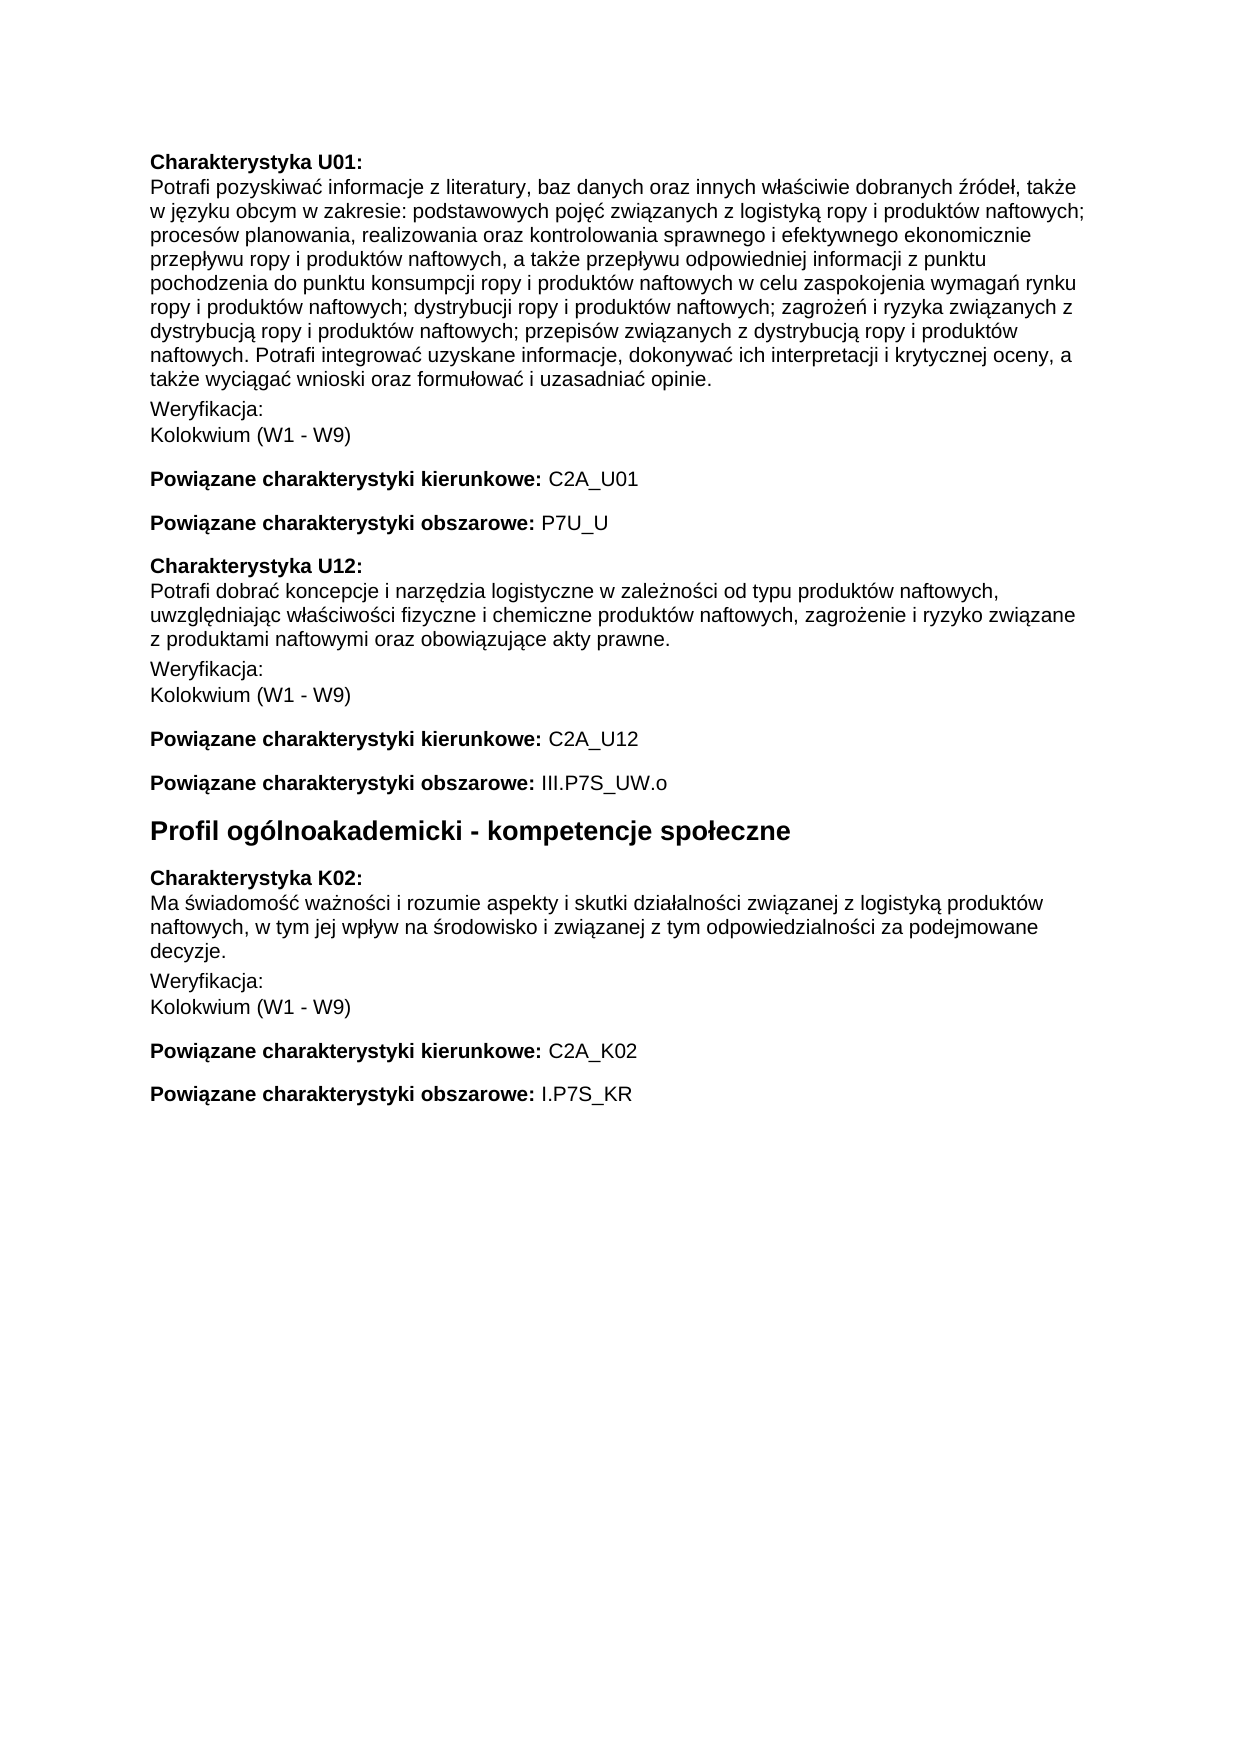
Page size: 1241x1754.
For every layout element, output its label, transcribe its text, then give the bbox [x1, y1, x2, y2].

text Powiązane charakterystyki kierunkowe: C2A_K02 [150, 1038, 1090, 1062]
text Powiązane charakterystyki obszarowe: I.P7S_KR [150, 1082, 1090, 1106]
text Potrafi pozyskiwać informacje z literatury, baz danych oraz innych właściwie dobranych źródeł, także w języku obcym w zakresie: podstawowych pojęć związanych z logistyką ropy i produktów naftowych; procesów planowania, realizowania oraz kontrolowania sprawnego i efektywnego ekonomicznie przepływu ropy i produktów naftowych, a także przepływu odpowiedniej informacji z punktu pochodzenia do punktu konsumpcji ropy i produktów naftowych w celu zaspokojenia wymagań rynku ropy i produktów naftowych; dystrybucji ropy i produktów naftowych; zagrożeń i ryzyka związanych z dystrybucją ropy i produktów naftowych; przepisów związanych z dystrybucją ropy i produktów naftowych. Potrafi integrować uzyskane informacje, dokonywać ich interpretacji i krytycznej oceny, a także wyciągać wnioski oraz formułować i uzasadniać opinie. [150, 175, 1090, 391]
text Kolokwium (W1 - W9) [150, 683, 1090, 707]
text Charakterystyka U12: [150, 554, 1090, 578]
text Powiązane charakterystyki obszarowe: P7U_U [150, 510, 1090, 534]
text Kolokwium (W1 - W9) [150, 995, 1090, 1019]
text Powiązane charakterystyki kierunkowe: C2A_U12 [150, 727, 1090, 751]
text Potrafi dobrać koncepcje i narzędzia logistyczne w zależności od typu produktów naftowych, uwzględniając właściwości fizyczne i chemiczne produktów naftowych, zagrożenie i ryzyko związane z produktami naftowymi oraz obowiązujące akty prawne. [150, 579, 1090, 651]
text Kolokwium (W1 - W9) [150, 423, 1090, 447]
text Powiązane charakterystyki kierunkowe: C2A_U01 [150, 467, 1090, 491]
text Weryfikacja: [150, 969, 1090, 993]
text Ma świadomość ważności i rozumie aspekty i skutki działalności związanej z logistyką produktów naftowych, w tym jej wpływ na środowisko i związanej z tym odpowiedzialności za podejmowane decyzje. [150, 891, 1090, 962]
text Charakterystyka U01: [150, 150, 1090, 174]
text Powiązane charakterystyki obszarowe: III.P7S_UW.o [150, 771, 1090, 795]
text Weryfikacja: [150, 397, 1090, 421]
text Charakterystyka K02: [150, 866, 1090, 889]
text Weryfikacja: [150, 657, 1090, 681]
subtitle Profil ogólnoakademicki - kompetencje społeczne [150, 814, 1090, 846]
